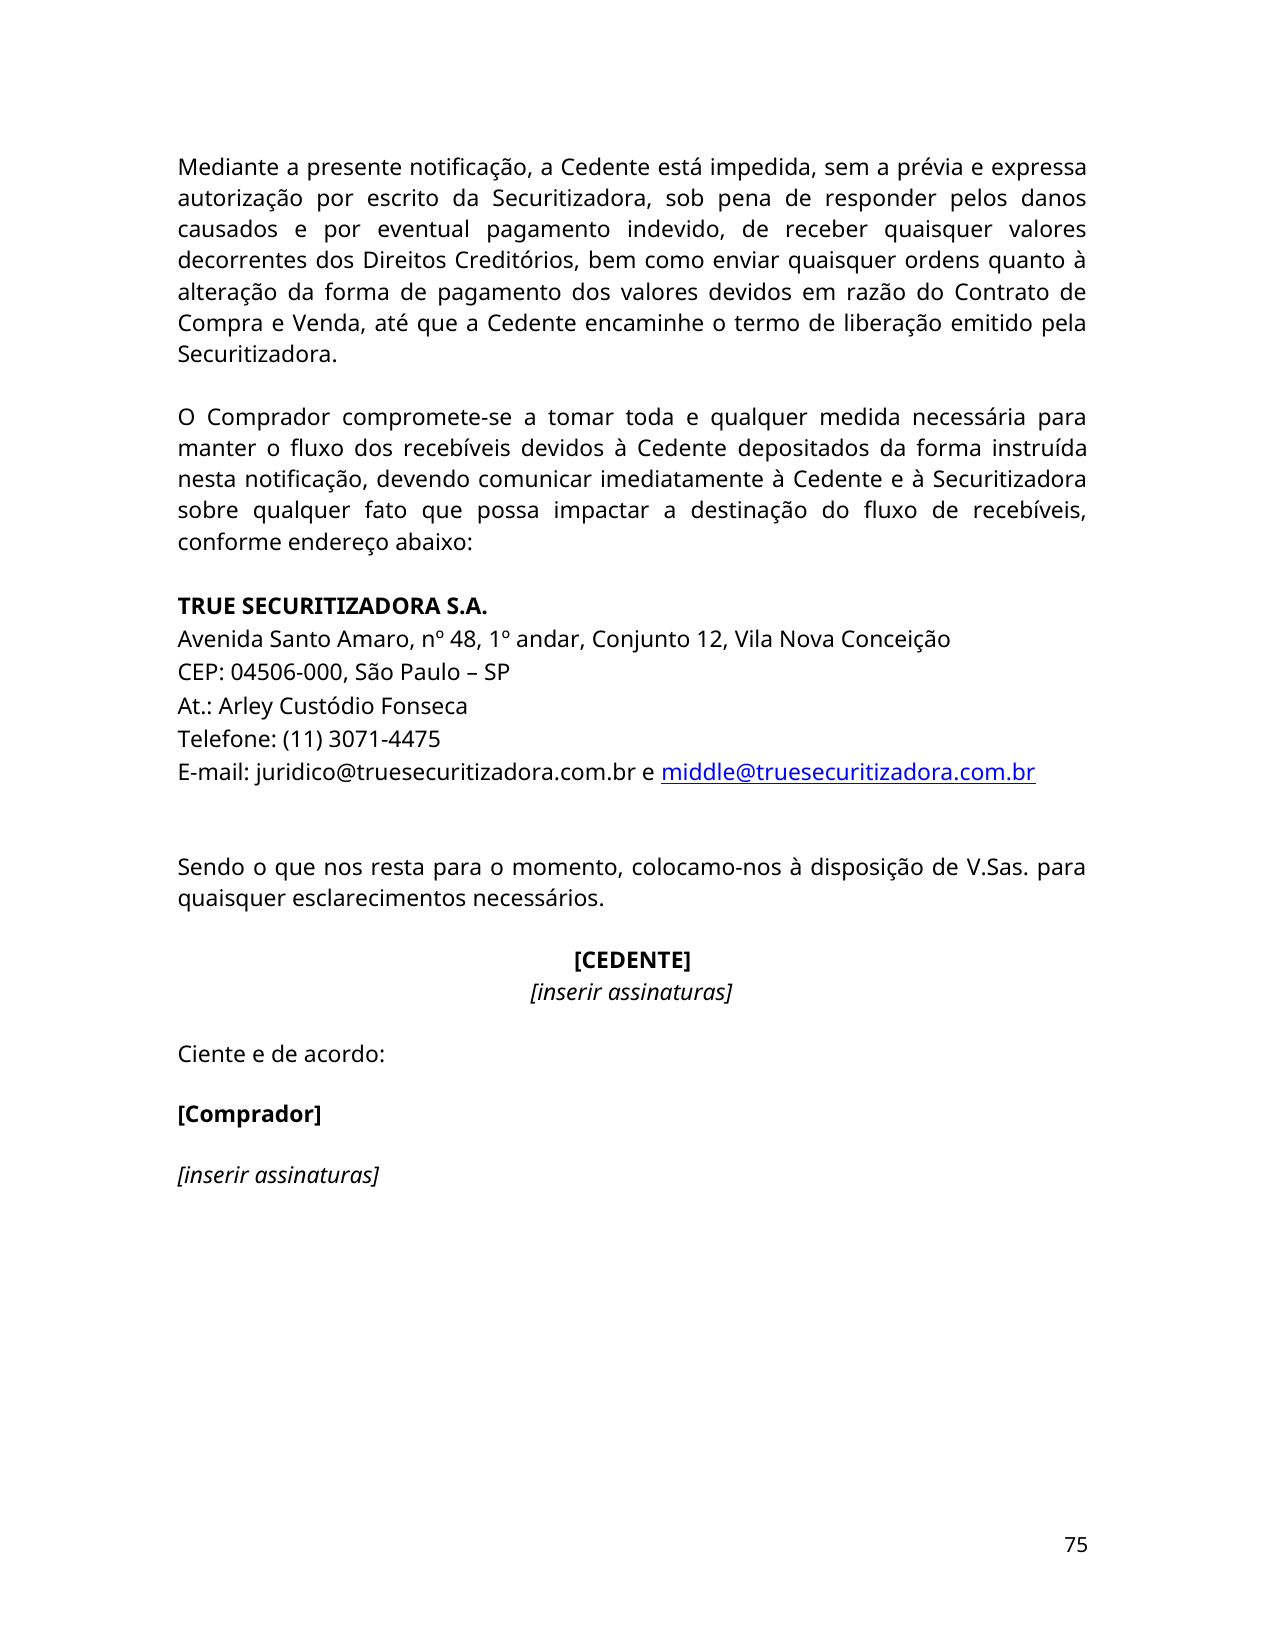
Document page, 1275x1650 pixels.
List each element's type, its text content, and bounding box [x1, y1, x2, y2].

text [inserir assinaturas] [177, 1159, 1088, 1191]
text At.: Arley Custódio Fonseca Telefone: (11) 3071-4475 E-mail: juridico@truesecuritizadora.com.br e middle@truesecuritizadora.com.br [177, 687, 1088, 787]
text [CEDENTE] [177, 944, 1088, 975]
text Sendo o que nos resta para o momento, colocamo-nos à disposição de V.Sas. para quaisquer esclarecimentos necessários. [177, 850, 1088, 912]
text Ciente e de acordo: [177, 1037, 1088, 1069]
text [Comprador] [177, 1098, 1088, 1130]
text Mediante a presente notificação, a Cedente está impedida, sem a prévia e expressa autorização por escrito da Securitizadora, sob pena de responder pelos danos causados e por eventual pagamento indevido, de receber quaisquer valores decorrentes dos Direitos Creditórios, bem como enviar quaisquer ordens quanto à alteração da forma de pagamento dos valores devidos em razão do Contrato de Compra e Venda, até que a Cedente encaminhe o termo de liberação emitido pela Securitizadora. [177, 150, 1088, 369]
text TRUE SECURITIZADORA S.A. Avenida Santo Amaro, nº 48, 1º andar, Conjunto 12, Vila Nova Conceição CEP: 04506-000, São Paulo – SP [177, 587, 1088, 687]
text [inserir assinaturas] [177, 975, 1088, 1006]
text O Comprador compromete-se a tomar toda e qualquer medida necessária para manter o fluxo dos recebíveis devidos à Cedente depositados da forma instruída nesta notificação, devendo comunicar imediatamente à Cedente e à Securitizadora sobre qualquer fato que possa impactar a destinação do fluxo de recebíveis, conforme endereço abaixo: [177, 400, 1088, 556]
